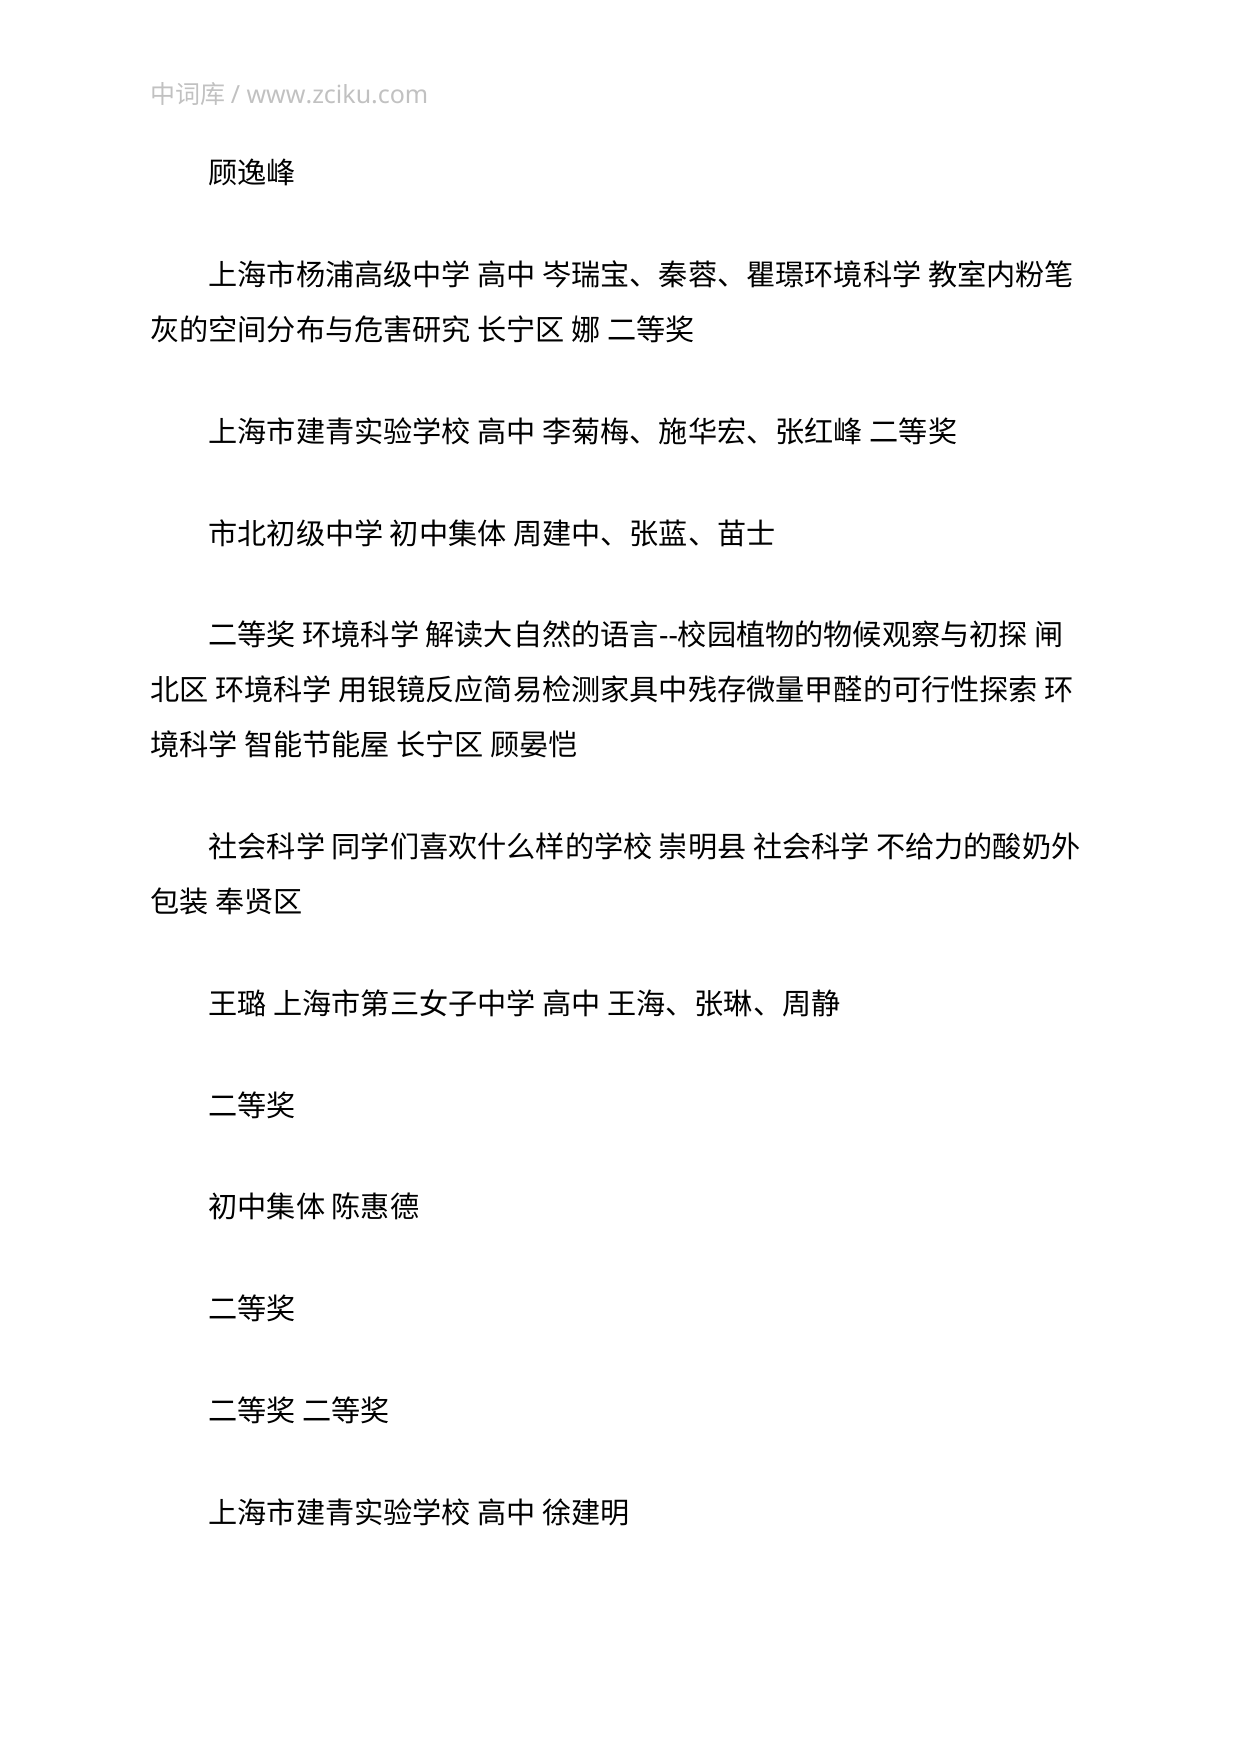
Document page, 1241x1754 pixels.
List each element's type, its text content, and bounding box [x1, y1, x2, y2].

text 初中集体 陈惠德 [150, 1184, 1090, 1226]
text 王璐 上海市第三女子中学 高中 王海、张琳、周静 [150, 980, 1090, 1023]
text 市北初级中学 初中集体 周建中、张蓝、苗士 [150, 510, 1090, 552]
text 上海市建青实验学校 高中 徐建明 [150, 1489, 1090, 1531]
text 社会科学 同学们喜欢什么样的学校 崇明县 社会科学 不给力的酸奶外包装 奉贤区 [150, 824, 1090, 921]
text 上海市杨浦高级中学 高中 岑瑞宝、秦蓉、瞿璟环境科学 教室内粉笔灰的空间分布与危害研究 长宁区 娜 二等奖 [150, 252, 1090, 349]
text 二等奖 [150, 1286, 1090, 1328]
text 二等奖 环境科学 解读大自然的语言--校园植物的物候观察与初探 闸北区 环境科学 用银镜反应简易检测家具中残存微量甲醛的可行性探索 环境科学 智能节能屋 长宁区 顾晏恺 [150, 612, 1090, 764]
text 二等奖 [150, 1082, 1090, 1124]
text 顾逸峰 [150, 150, 1090, 192]
text 二等奖 二等奖 [150, 1387, 1090, 1430]
text 上海市建青实验学校 高中 李菊梅、施华宏、张红峰 二等奖 [150, 408, 1090, 451]
